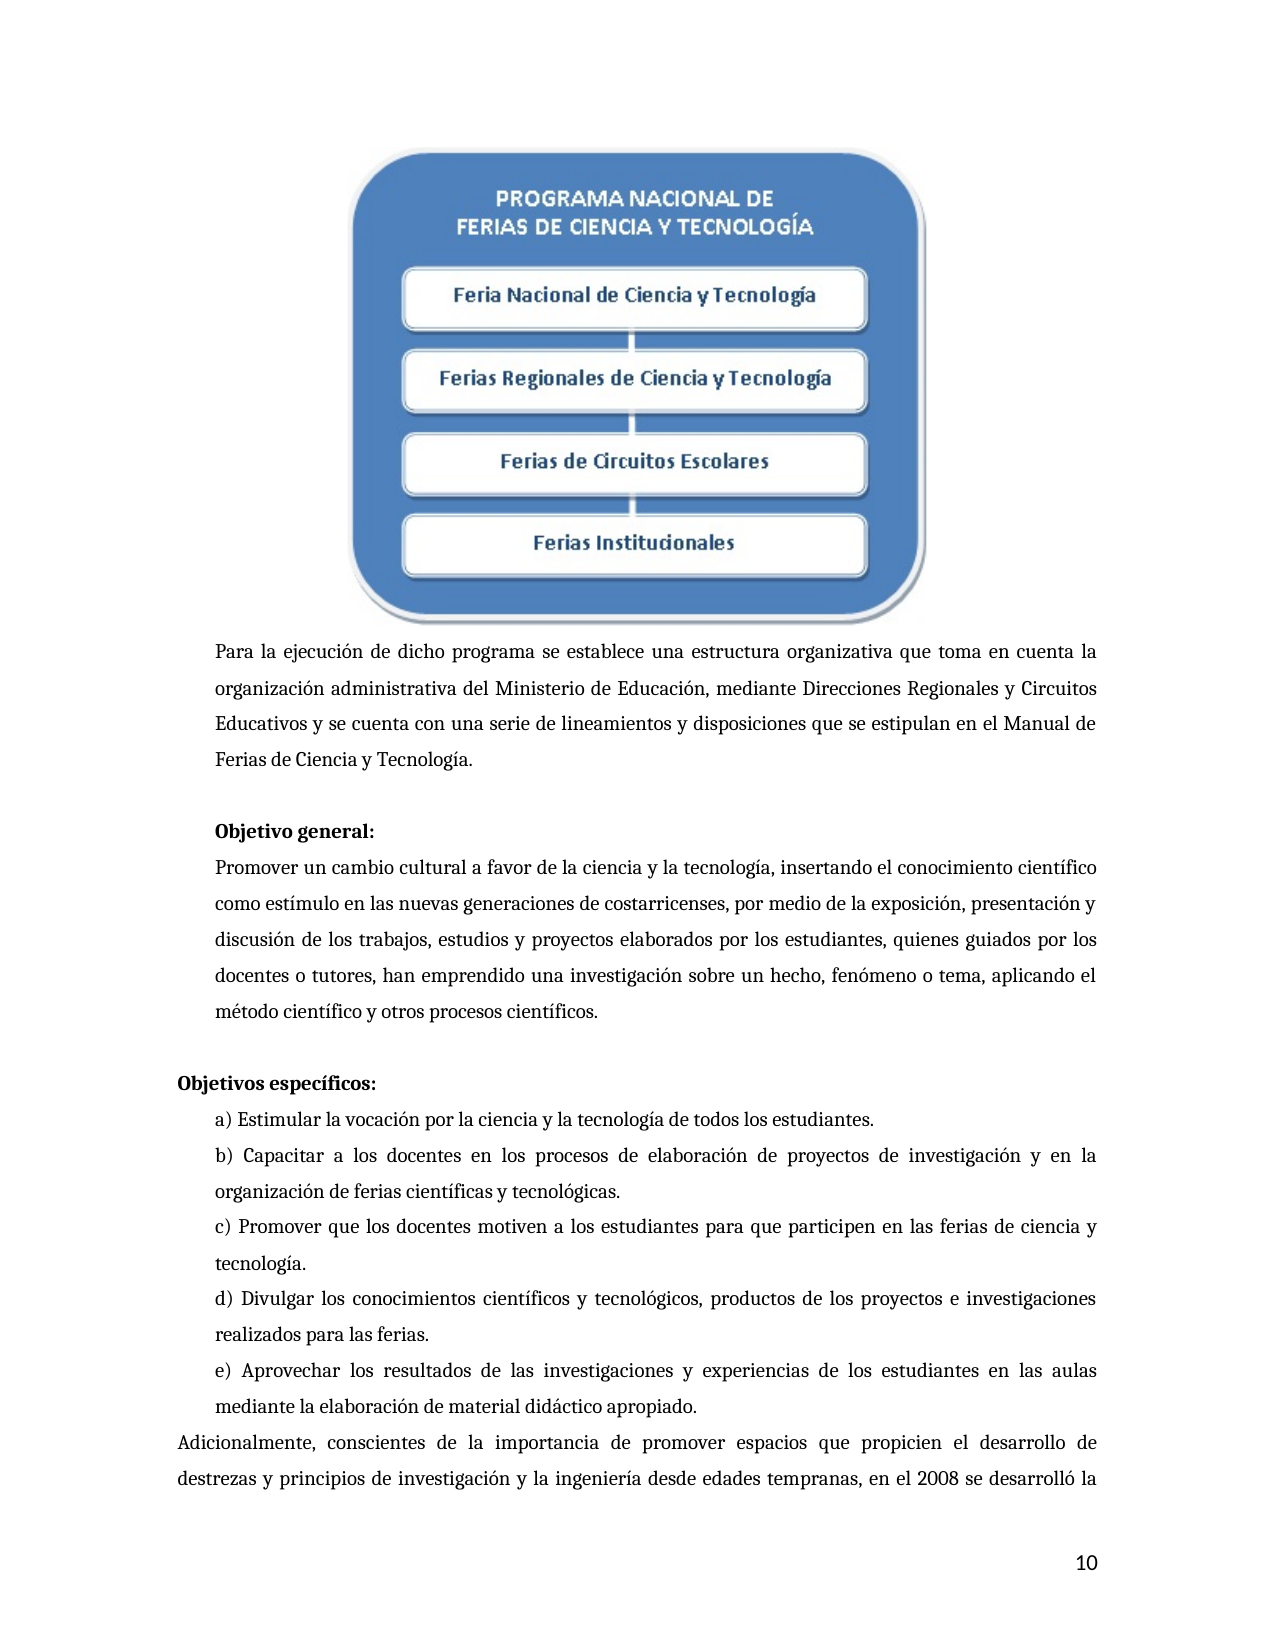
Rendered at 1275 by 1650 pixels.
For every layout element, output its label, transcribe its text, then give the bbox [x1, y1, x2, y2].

text Objetivos específicos: [177, 1071, 1098, 1095]
list d) Divulgar los conocimientos científicos y tecnológicos, productos de los proyectos e investigaciones realizados para las ferias. [215, 1287, 1098, 1347]
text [177, 1431, 1098, 1491]
list Objetivo general: [215, 820, 1098, 844]
picture [347, 147, 928, 627]
list b) Capacitar a los docentes en los procesos de elaboración de proyectos de investigación y en la organización de ferias científicas y tecnológicas. [215, 1143, 1098, 1203]
list Para la ejecución de dicho programa se establece una estructura organizativa que toma en cuenta la organización administrativa del Ministerio de Educación, mediante Direcciones Regionales y Circuitos Educativos y se cuenta con una serie de lineamientos y disposiciones que se estipulan en el Manual de Ferias de Ciencia y Tecnología. [215, 640, 1098, 772]
list Promover un cambio cultural a favor de la ciencia y la tecnología, insertando el conocimiento científico como estímulo en las nuevas generaciones de costarricenses, por medio de la exposición, presentación y discusión de los trabajos, estudios y proyectos elaborados por los estudiantes, quienes guiados por los docentes o tutores, han emprendido una investigación sobre un hecho, fenómeno o tema, aplicando el método científico y otros procesos científicos. [215, 856, 1098, 1023]
list a) Estimular la vocación por la ciencia y la tecnología de todos los estudiantes. [215, 1107, 1098, 1131]
list c) Promover que los docentes motiven a los estudiantes para que participen en las ferias de ciencia y tecnología. [215, 1215, 1098, 1275]
list e) Aprovechar los resultados de las investigaciones y experiencias de los estudiantes en las aulas mediante la elaboración de material didáctico apropiado. [215, 1359, 1098, 1419]
